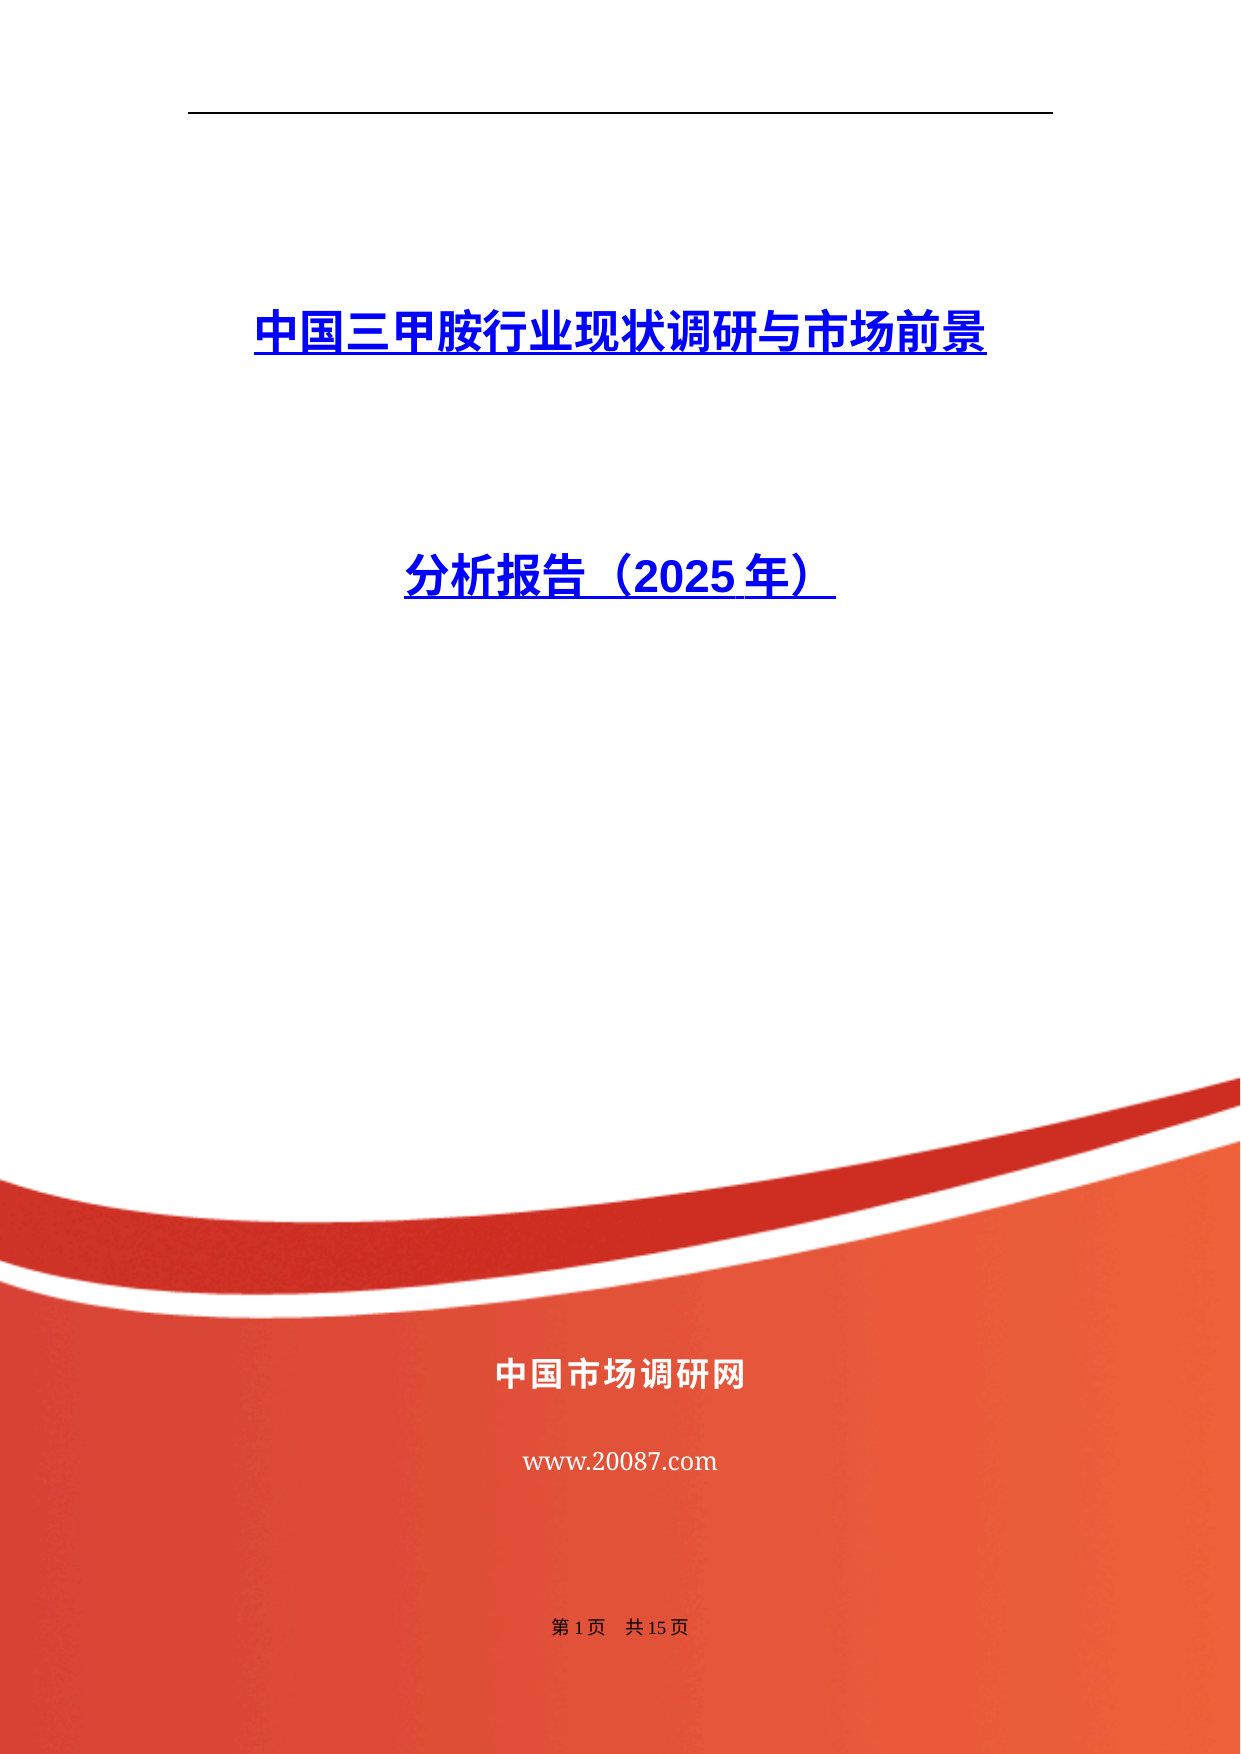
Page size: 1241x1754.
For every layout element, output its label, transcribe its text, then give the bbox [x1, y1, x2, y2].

text www.20087.com [187, 1428, 1053, 1493]
subtitle 中国市场调研网 [187, 1339, 1053, 1404]
picture [0, 1006, 1241, 1754]
table_header 中国三甲胺行业现状调研与市场前景分析报告（2025年） [188, 207, 1053, 773]
